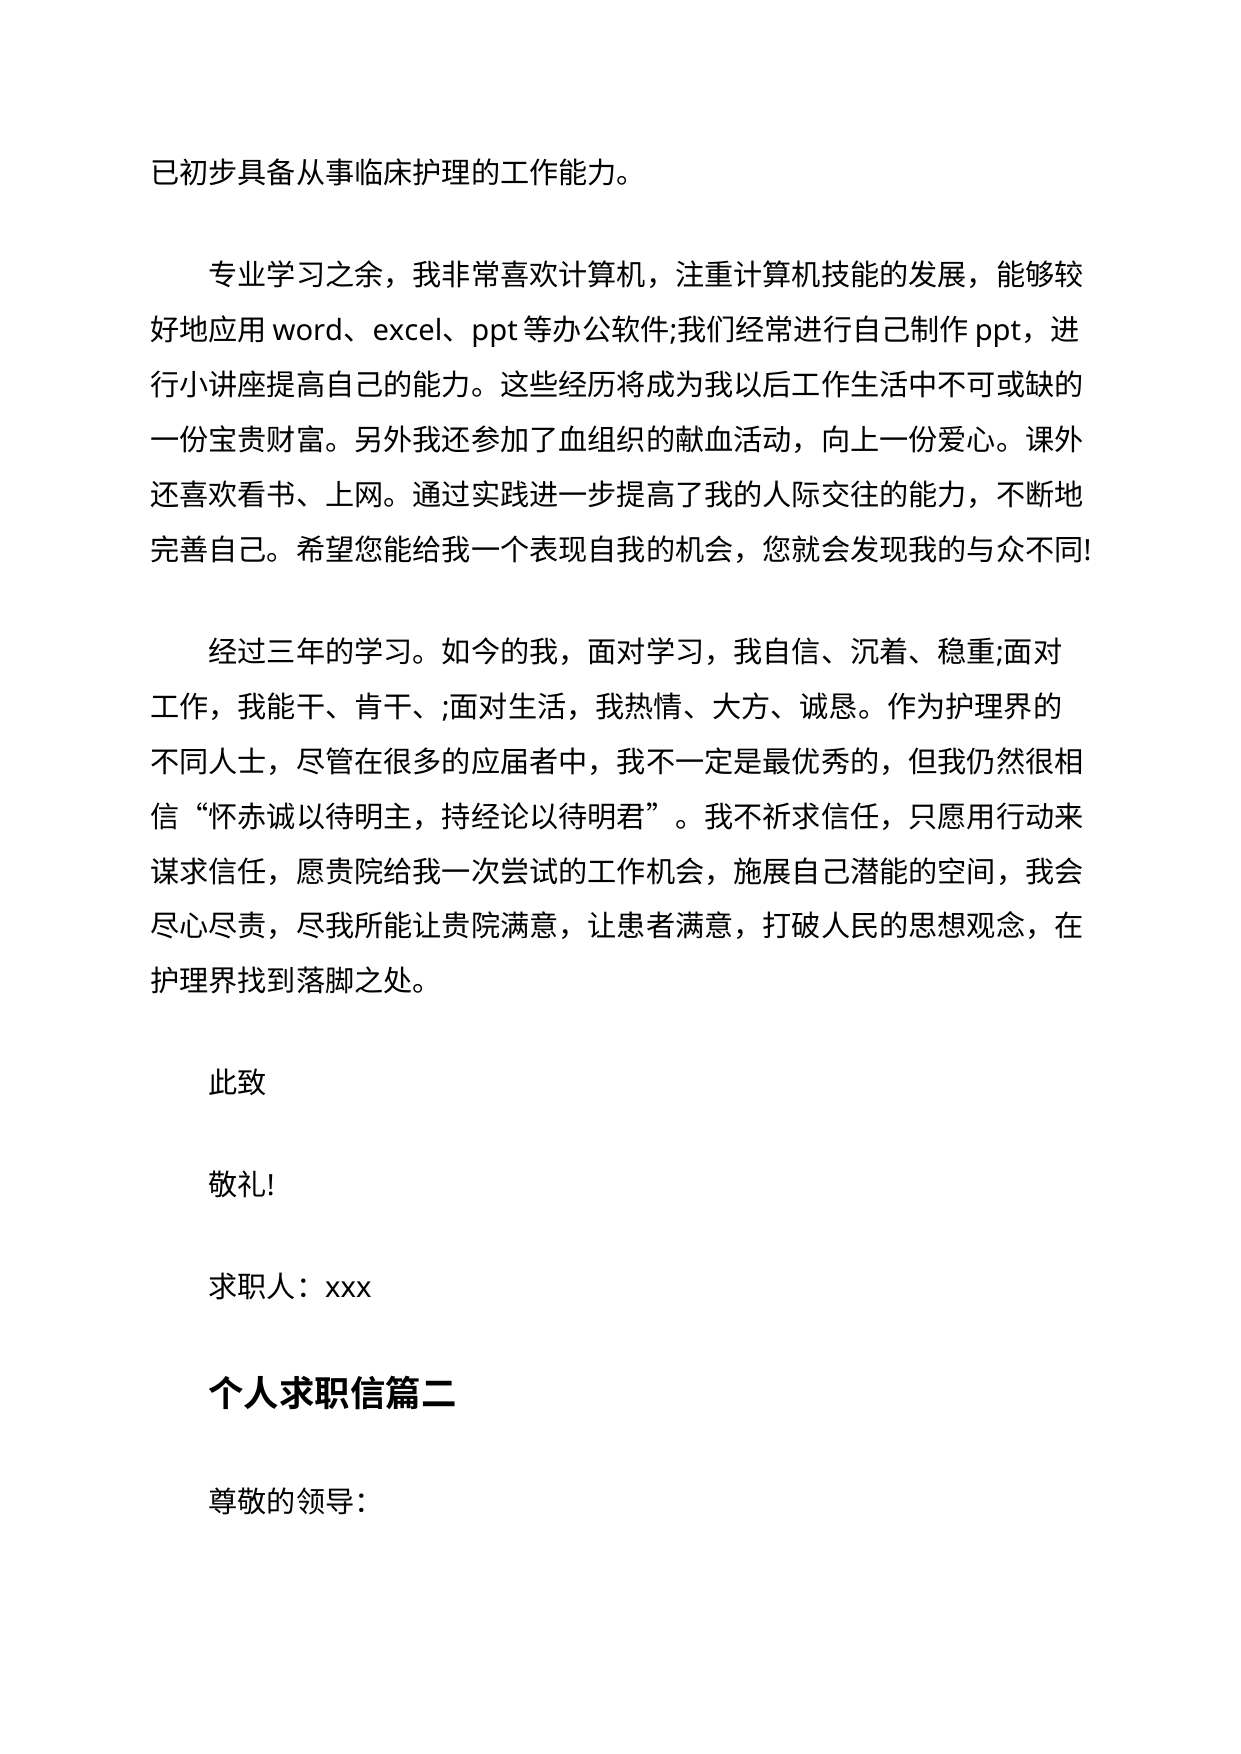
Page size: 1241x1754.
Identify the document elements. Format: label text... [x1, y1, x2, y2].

text 此致 [150, 1060, 1090, 1102]
text 个人求职信篇二 [150, 1365, 1090, 1417]
text 敬礼! [150, 1161, 1090, 1204]
text 经过三年的学习。如今的我，面对学习，我自信、沉着、稳重;面对工作，我能干、肯干、;面对生活，我热情、大方、诚恳。作为护理界的不同人士，尽管在很多的应届者中，我不一定是最优秀的，但我仍然很相信“怀赤诚以待明主，持经论以待明君”。我不祈求信任，只愿用行动来谋求信任，愿贵院给我一次尝试的工作机会，施展自己潜能的空间，我会尽心尽责，尽我所能让贵院满意，让患者满意，打破人民的思想观念，在护理界找到落脚之处。 [150, 628, 1090, 1000]
text 专业学习之余，我非常喜欢计算机，注重计算机技能的发展，能够较好地应用word、excel、ppt等办公软件;我们经常进行自己制作ppt，进行小讲座提高自己的能力。这些经历将成为我以后工作生活中不可或缺的一份宝贵财富。另外我还参加了血组织的献血活动，向上一份爱心。课外还喜欢看书、上网。通过实践进一步提高了我的人际交往的能力，不断地完善自己。希望您能给我一个表现自我的机会，您就会发现我的与众不同! [150, 252, 1090, 569]
text 求职人：xxx [150, 1263, 1090, 1306]
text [150, 150, 1090, 192]
text 尊敬的领导： [150, 1479, 1090, 1521]
